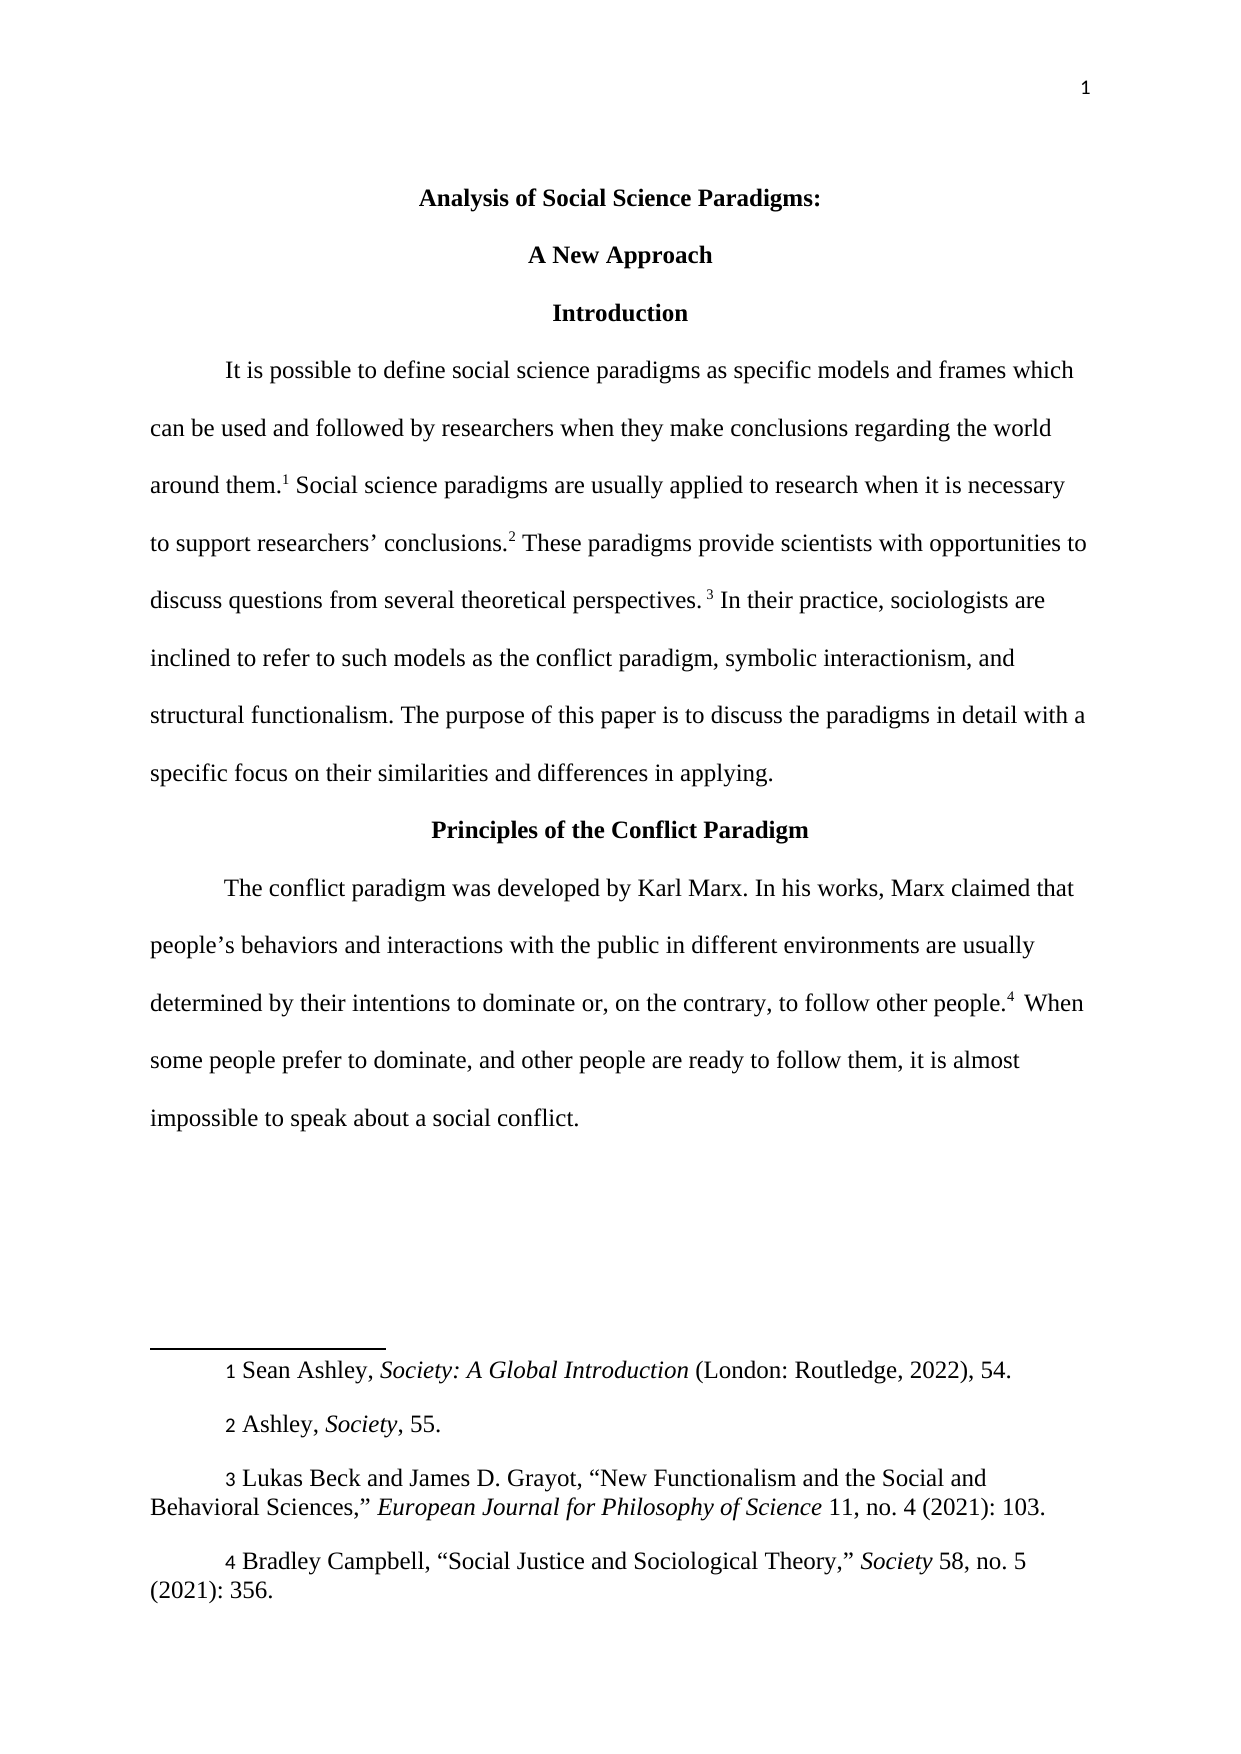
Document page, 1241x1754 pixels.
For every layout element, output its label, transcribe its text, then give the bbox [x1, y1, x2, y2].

text A New Approach [150, 241, 1090, 269]
text Principles of the Conflict Paradigm [150, 816, 1090, 844]
text Introduction [150, 298, 1090, 327]
text The conflict paradigm was developed by Karl Marx. In his works, Marx claimed that people’s behaviors and interactions with the public in different environments are usually determined by their intentions to dominate or, on the contrary, to follow other people. When some people prefer to dominate, and other people are ready to follow them, it is almost impossible to speak about a social conflict. [150, 873, 1090, 1132]
text It is possible to define social science paradigms as specific models and frames which can be used and followed by researchers when they make conclusions regarding the world around them. Social science paradigms are usually applied to research when it is necessary to support researchers’ conclusions. These paradigms provide scientists with opportunities to discuss questions from several theoretical perspectives. In their practice, sociologists are inclined to refer to such models as the conflict paradigm, symbolic interactionism, and structural functionalism. The purpose of this paper is to discuss the paradigms in detail with a specific focus on their similarities and differences in applying. [150, 356, 1090, 787]
text Analysis of Social Science Paradigms: [150, 183, 1090, 212]
